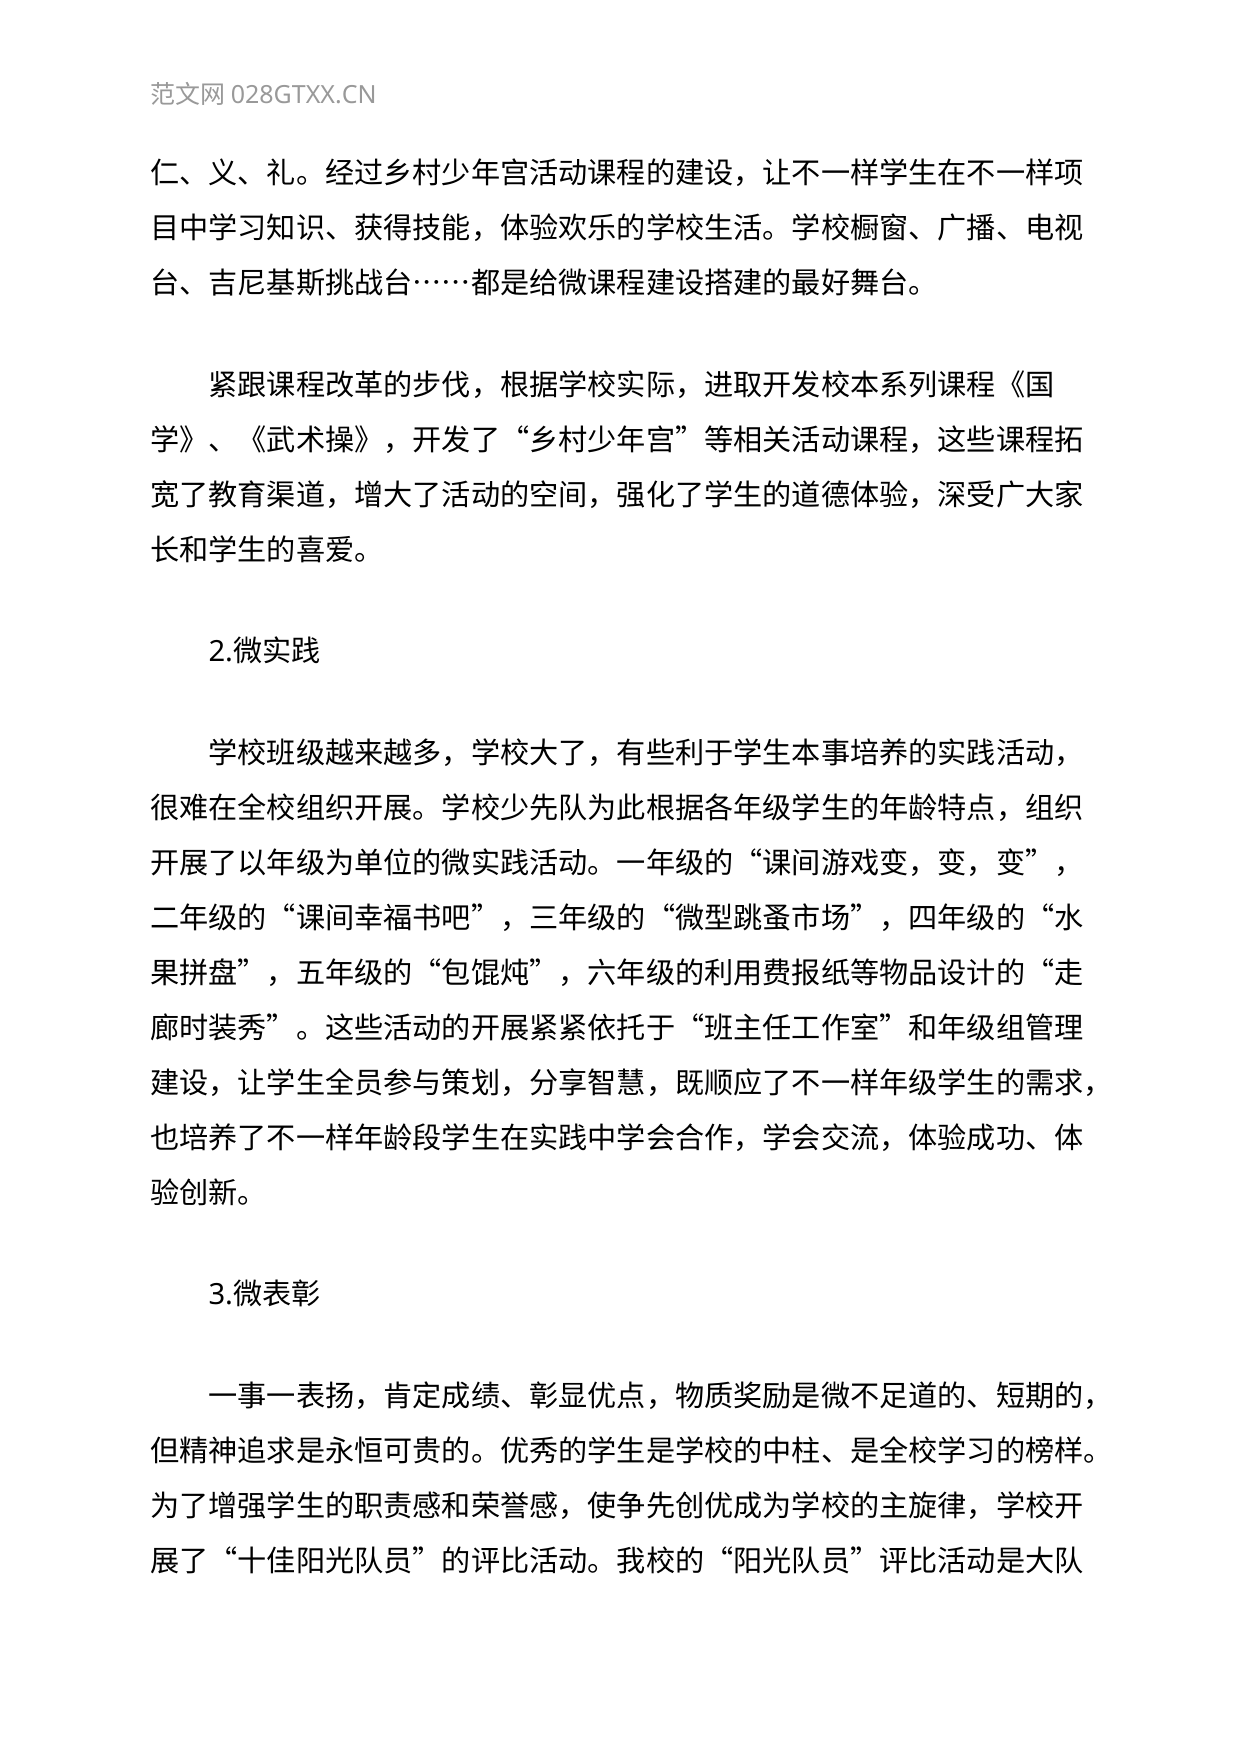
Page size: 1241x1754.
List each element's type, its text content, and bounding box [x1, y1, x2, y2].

text 3.微表彰 [150, 1271, 1090, 1313]
text 紧跟课程改革的步伐，根据学校实际，进取开发校本系列课程《国学》、《武术操》，开发了“乡村少年宫”等相关活动课程，这些课程拓宽了教育渠道，增大了活动的空间，强化了学生的道德体验，深受广大家长和学生的喜爱。 [150, 362, 1090, 568]
text 2.微实践 [150, 628, 1090, 670]
text 学校班级越来越多，学校大了，有些利于学生本事培养的实践活动，很难在全校组织开展。学校少先队为此根据各年级学生的年龄特点，组织开展了以年级为单位的微实践活动。一年级的“课间游戏变，变，变”，二年级的“课间幸福书吧”，三年级的“微型跳蚤市场”，四年级的“水果拼盘”，五年级的“包馄炖”，六年级的利用费报纸等物品设计的“走廊时装秀”。这些活动的开展紧紧依托于“班主任工作室”和年级组管理建设，让学生全员参与策划，分享智慧，既顺应了不一样年级学生的需求，也培养了不一样年龄段学生在实践中学会合作，学会交流，体验成功、体验创新。 [150, 730, 1090, 1211]
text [150, 150, 1090, 302]
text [150, 1373, 1090, 1580]
